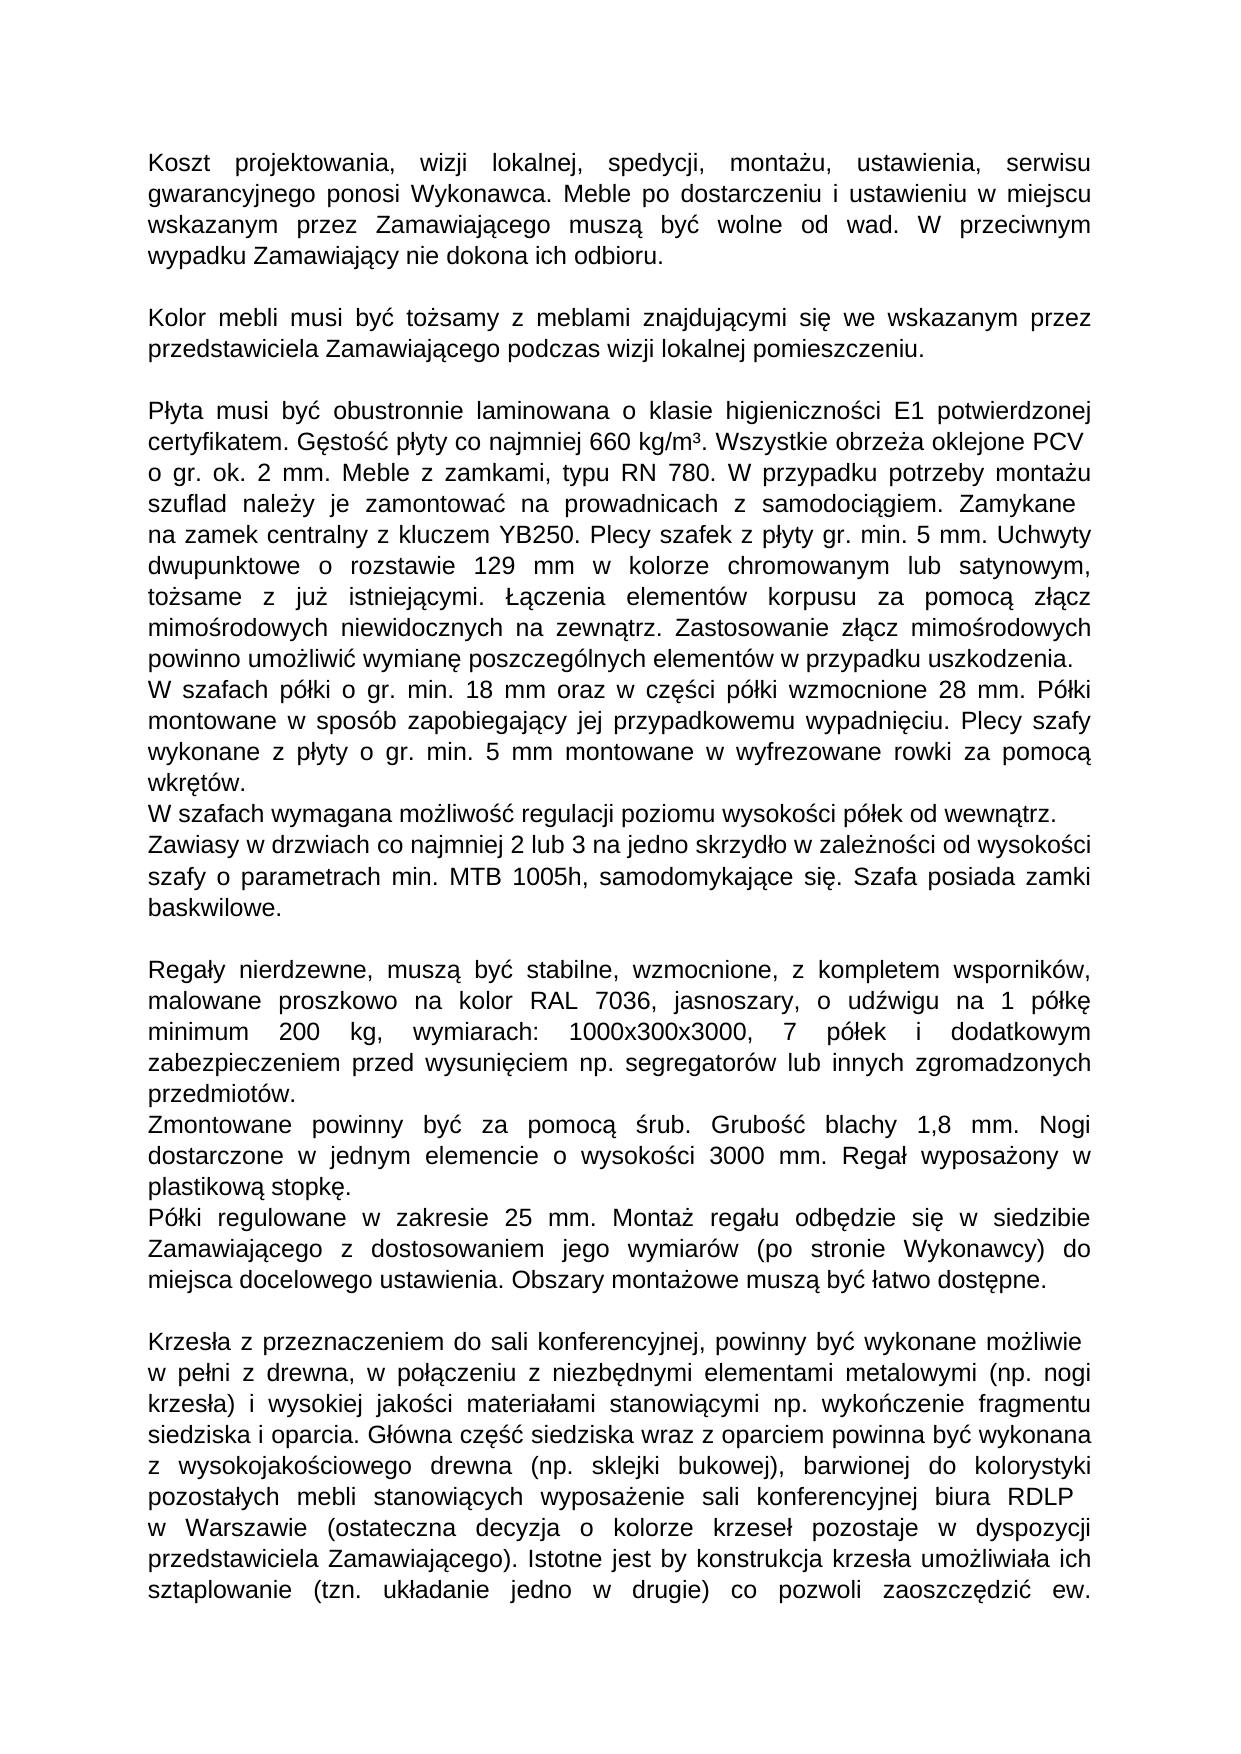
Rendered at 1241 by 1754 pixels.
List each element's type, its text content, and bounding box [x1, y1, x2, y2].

list Koszt projektowania, wizji lokalnej, spedycji, montażu, ustawienia, serwisu gwarancyjnego ponosi Wykonawca. Meble po dostarczeniu i ustawieniu w miejscu wskazanym przez Zamawiającego muszą być wolne od wad. W przeciwnym wypadku Zamawiający nie dokona ich odbioru. [148, 148, 1093, 269]
list Płyta musi być obustronnie laminowana o klasie higieniczności E1 potwierdzonej certyfikatem. Gęstość płyty co najmniej 660 kg/m³. Wszystkie obrzeża oklejone PCV o gr. ok. 2 mm. Meble z zamkami, typu RN 780. W przypadku potrzeby montażu szuflad należy je zamontować na prowadnicach z samodociągiem. Zamykane na zamek centralny z kluczem YB250. Plecy szafek z płyty gr. min. 5 mm. Uchwyty dwupunktowe o rozstawie 129 mm w kolorze chromowanym lub satynowym, tożsame z już istniejącymi. Łączenia elementów korpusu za pomocą złącz mimośrodowych niewidocznych na zewnątrz. Zastosowanie złącz mimośrodowych powinno umożliwić wymianę poszczególnych elementów w przypadku uszkodzenia. [148, 396, 1093, 673]
list W szafach półki o gr. min. 18 mm oraz w części półki wzmocnione 28 mm. Półki montowane w sposób zapobiegający jej przypadkowemu wypadnięciu. Plecy szafy wykonane z płyty o gr. min. 5 mm montowane w wyfrezowane rowki za pomocą wkrętów. [148, 675, 1093, 797]
list Regały nierdzewne, muszą być stabilne, wzmocnione, z kompletem wsporników, malowane proszkowo na kolor RAL 7036, jasnoszary, o udźwigu na 1 półkę minimum 200 kg, wymiarach: 1000x300x3000, 7 półek i dodatkowym zabezpieczeniem przed wysunięciem np. segregatorów lub innych zgromadzonych przedmiotów. [148, 955, 1093, 1108]
list Kolor mebli musi być tożsamy z meblami znajdującymi się we wskazanym przez przedstawiciela Zamawiającego podczas wizji lokalnej pomieszczeniu. [148, 303, 1093, 363]
list Zawiasy w drzwiach co najmniej 2 lub 3 na jedno skrzydło w zależności od wysokości szafy o parametrach min. MTB 1005h, samodomykające się. Szafa posiada zamki baskwilowe. [148, 831, 1093, 921]
list W szafach wymagana możliwość regulacji poziomu wysokości półek od wewnątrz. [148, 799, 1093, 828]
list Półki regulowane w zakresie 25 mm. Montaż regału odbędzie się w siedzibie Zamawiającego z dostosowaniem jego wymiarów (po stronie Wykonawcy) do miejsca docelowego ustawienia. Obszary montażowe muszą być łatwo dostępne. [148, 1203, 1093, 1294]
list Zmontowane powinny być za pomocą śrub. Grubość blachy 1,8 mm. Nogi dostarczone w jednym elemencie o wysokości 3000 mm. Regał wyposażony w plastikową stopkę. [148, 1110, 1093, 1201]
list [148, 1327, 1093, 1604]
